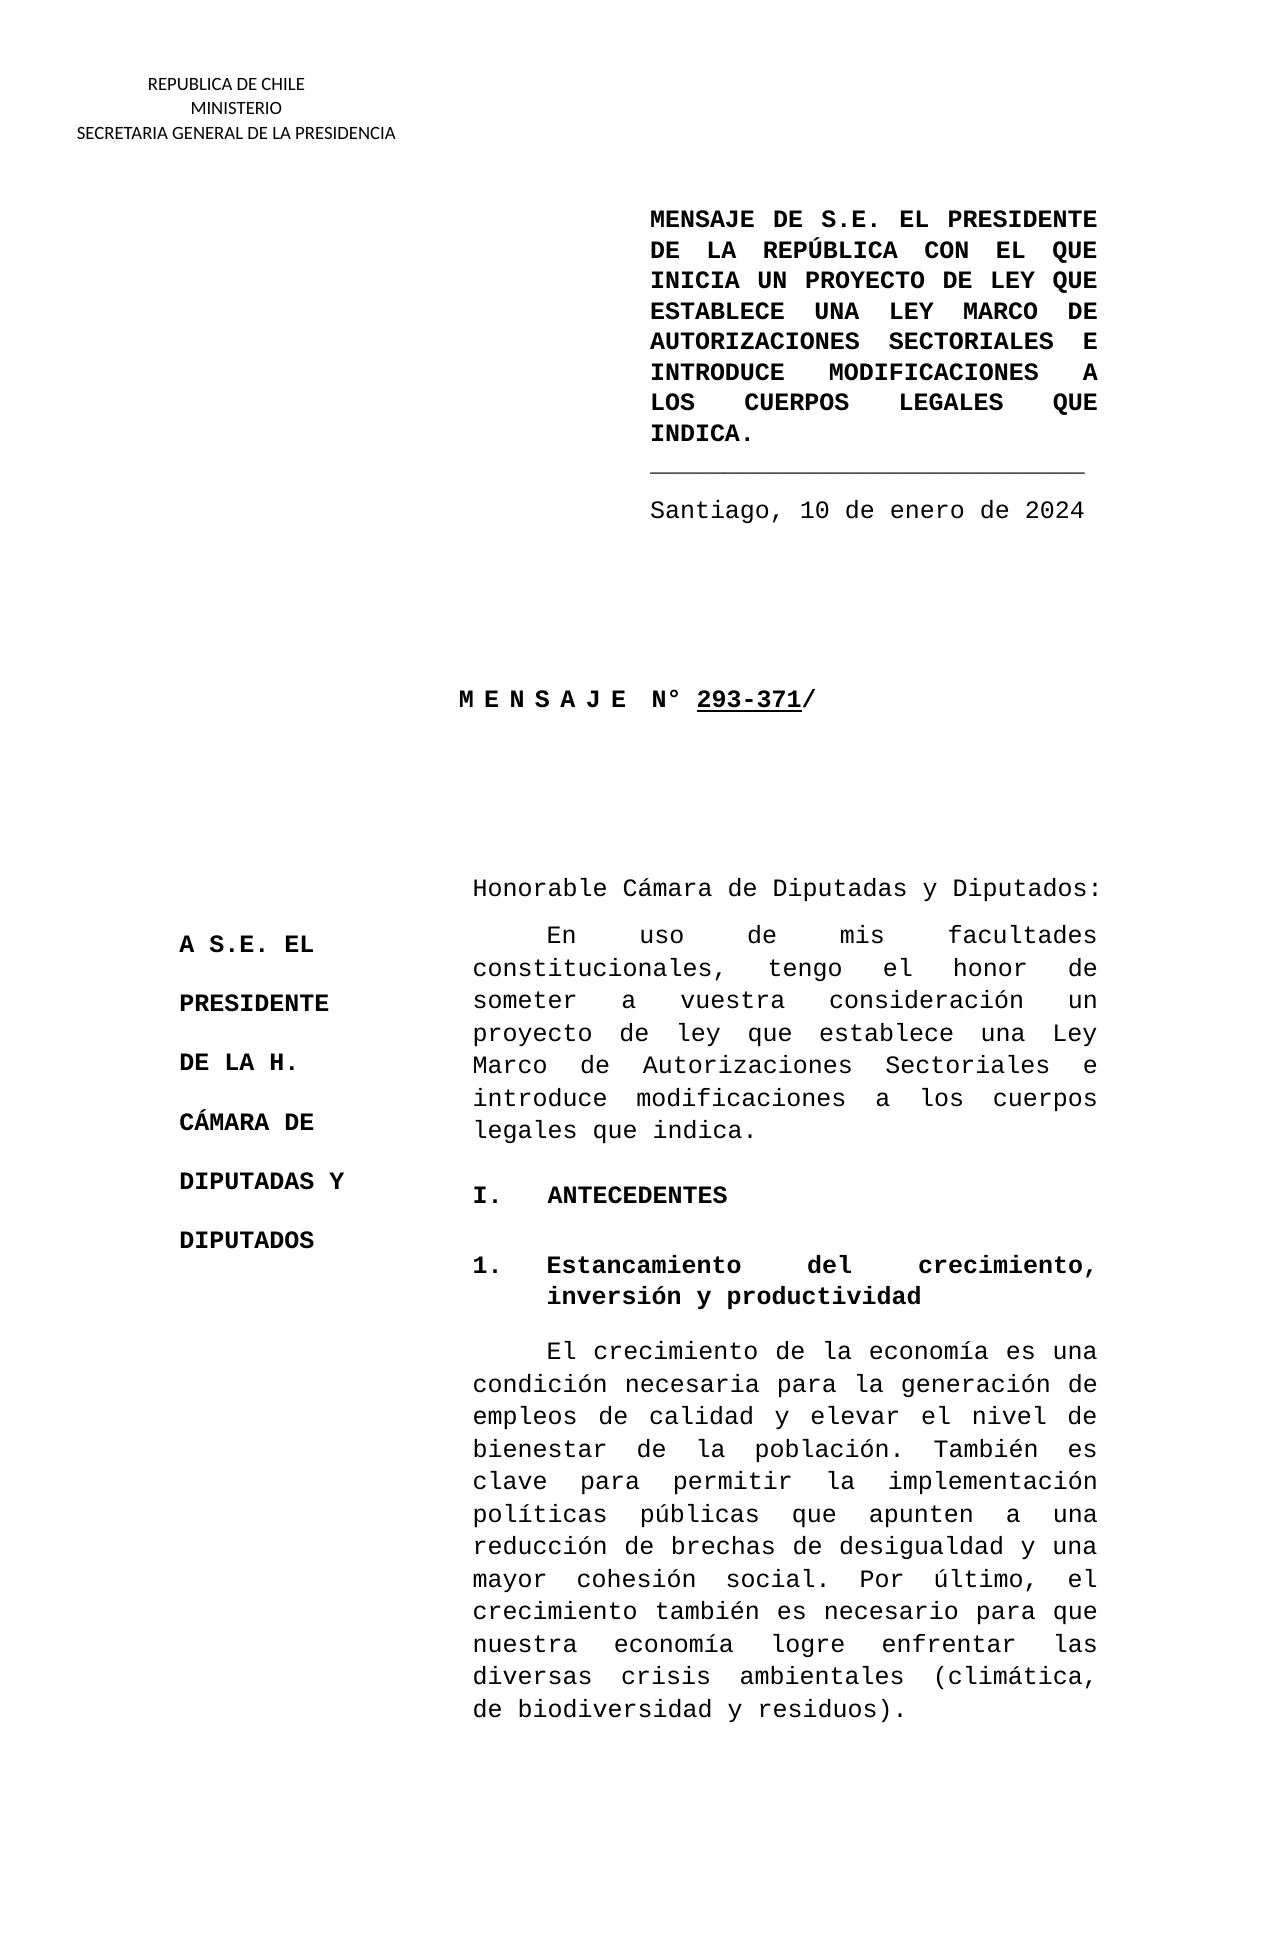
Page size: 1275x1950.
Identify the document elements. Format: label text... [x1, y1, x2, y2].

text MENSAJE N° 293-371/ [177, 687, 1098, 715]
list ANTECEDENTES [472, 1183, 1098, 1211]
text MENSAJE DE S.E. EL PRESIDENTE DE LA REPÚBLICA CON EL QUE INICIA UN PROYECTO DE LEY QUE ESTABLECE UNA LEY MARCO DE AUTORIZACIONES SECTORIALES E INTRODUCE MODIFICACIONES A LOS CUERPOS LEGALES QUE INDICA. [650, 207, 1098, 449]
text Honorable Cámara de Diputadas y Diputados: [472, 876, 1122, 904]
text Santiago, 10 de enero de 2024 [650, 498, 1098, 526]
text El crecimiento de la economía es una condición necesaria para la generación de empleos de calidad y elevar el nivel de bienestar de la población. También es clave para permitir la implementación políticas públicas que apunten a una reducción de brechas de desigualdad y una mayor cohesión social. Por último, el crecimiento también es necesario para que nuestra economía logre enfrentar las diversas crisis ambientales (climática, de biodiversidad y residuos). [472, 1339, 1098, 1725]
subtitle Estancamiento del crecimiento, inversión y productividad [472, 1253, 1098, 1312]
text En uso de mis facultades constitucionales, tengo el honor de someter a vuestra consideración un proyecto de ley que establece una Ley Marco de Autorizaciones Sectoriales e introduce modificaciones a los cuerpos legales que indica. [472, 923, 1098, 1146]
text _____________________________ [650, 451, 1098, 479]
